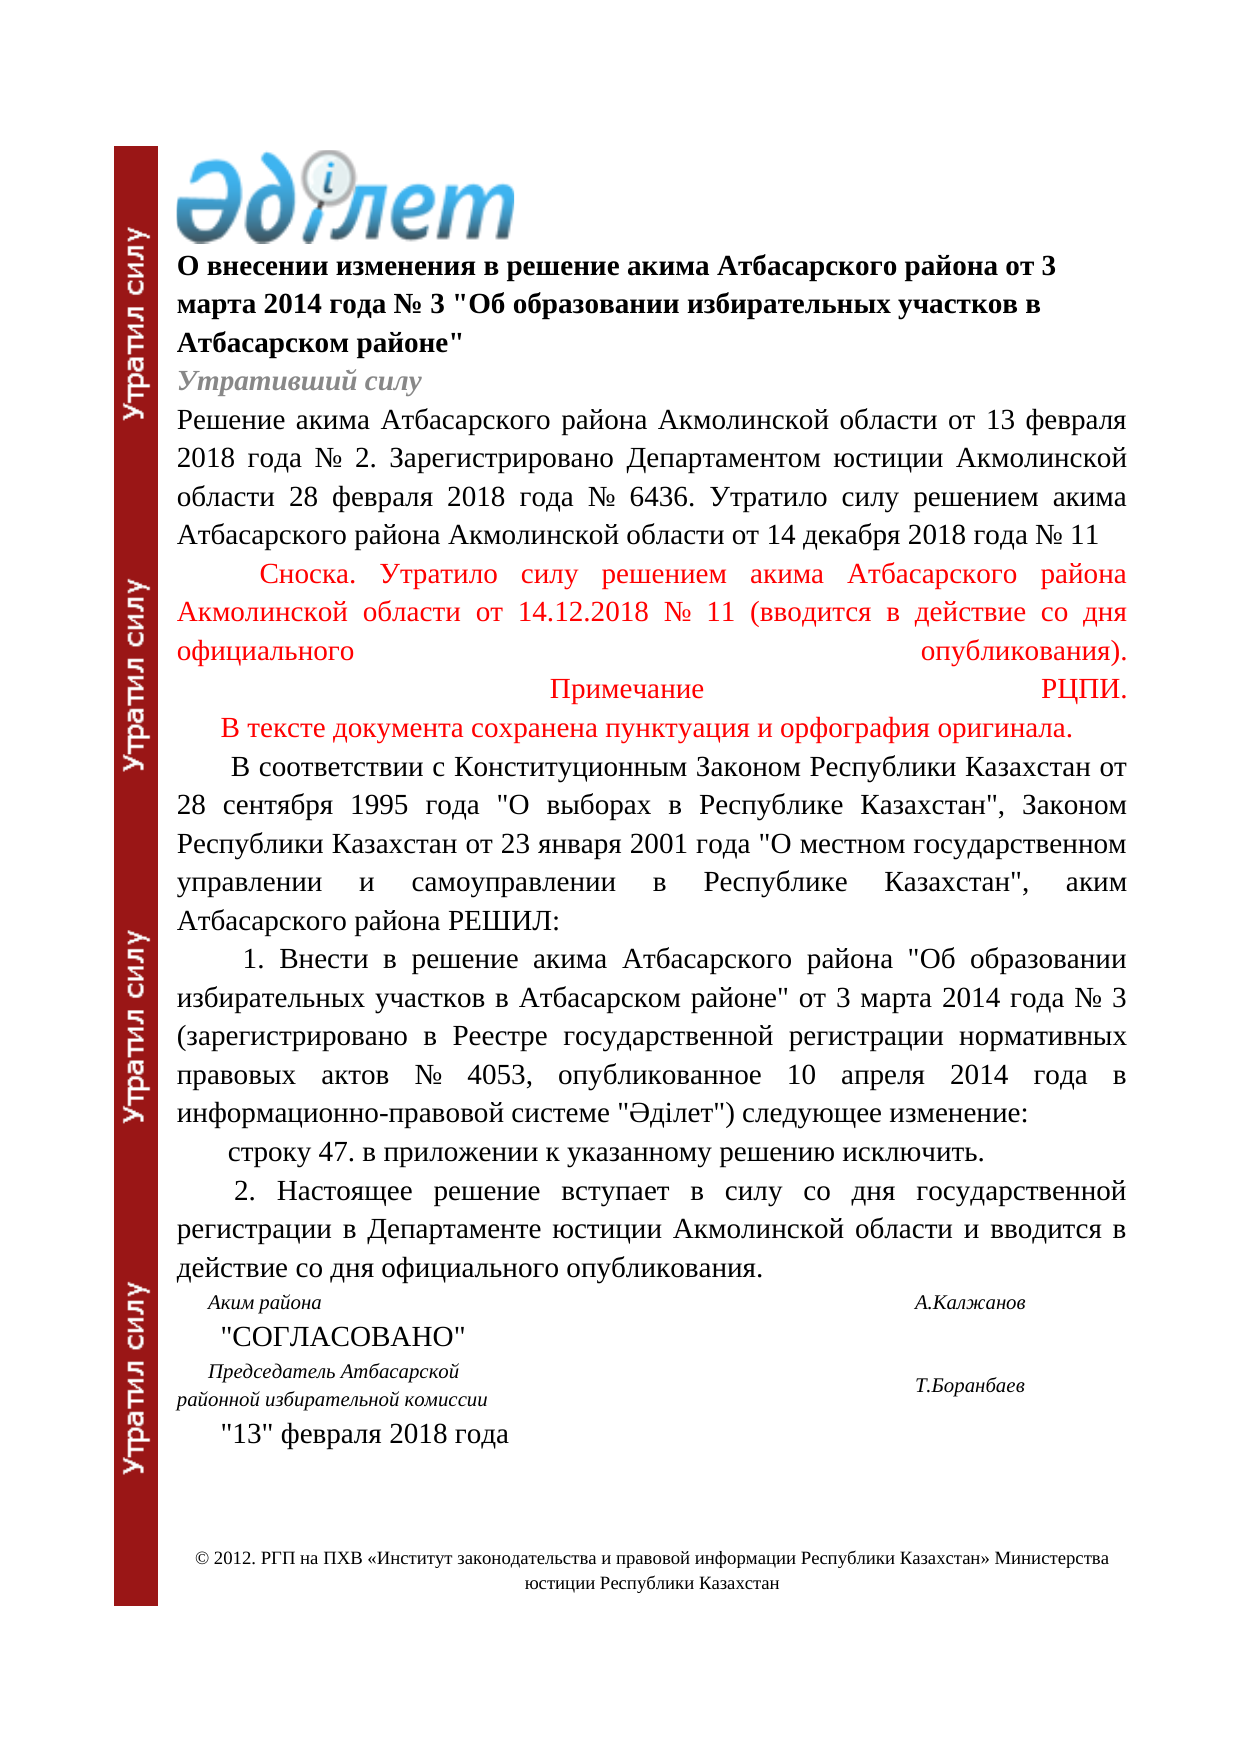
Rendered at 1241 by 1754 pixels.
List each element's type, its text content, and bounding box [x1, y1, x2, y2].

picture [114, 551, 158, 556]
text О внесении изменения в решение акима Атбасарского района от 3 марта 2014 года № 3 "Об образовании избирательных участков в Атбасарском районе" [112, 248, 1128, 358]
picture [114, 1168, 158, 1173]
text © 2012. РГП на ПХВ «Институт законодательства и правовой информации Республики Казахстан» Министерства юстиции Республики Казахстан [112, 1547, 1128, 1593]
picture [114, 1450, 158, 1547]
picture [114, 146, 158, 248]
text "13" февраля 2018 года [112, 1416, 1128, 1450]
text строку 47. в приложении к указанному решению исключить. [112, 1134, 1128, 1168]
text Утративший силу [112, 363, 1128, 397]
table_header Аким района [101, 1288, 913, 1319]
picture [114, 1353, 158, 1358]
picture [176, 150, 515, 244]
text "СОГЛАСОВАНО" [112, 1319, 1128, 1353]
text В соответствии с Конституционным Законом Республики Казахстан от 28 сентября 1995 года "О выборах в Республике Казахстан", Законом Республики Казахстан от 23 января 2001 года "О местном государственном управлении и самоуправлении в Республике Казахстан", аким Атбасарского района РЕШИЛ: [112, 749, 1128, 936]
picture [114, 358, 158, 363]
text 1. Внести в решение акима Атбасарского района "Об образовании избирательных участков в Атбасарском районе" от 3 марта 2014 года № 3 (зарегистрировано в Реестре государственной регистрации нормативных правовых актов № 4053, опубликованное 10 апреля 2014 года в информационно-правовой системе "Әділет") следующее изменение: [112, 941, 1128, 1129]
picture [114, 1283, 158, 1288]
table_header Председатель Атбасарской районной избирательной комиссии [101, 1358, 913, 1416]
text 2. Настоящее решение вступает в силу со дня государственной регистрации в Департаменте юстиции Акмолинской области и вводится в действие со дня официального опубликования. [112, 1173, 1128, 1283]
table_header Т.Боранбаев [913, 1358, 1240, 1416]
table_header А.Калжанов [913, 1288, 1240, 1319]
picture [114, 1593, 158, 1606]
picture [114, 1129, 158, 1134]
picture [114, 744, 158, 749]
text Сноска. Утратило силу решением акима Атбасарского района Акмолинской области от 14.12.2018 № 11 (вводится в действие со дня официального опубликования). Примечание РЦПИ. В тексте документа сохранена пунктуация и орфография оригинала. [112, 556, 1128, 744]
picture [114, 936, 158, 941]
text Решение акима Атбасарского района Акмолинской области от 13 февраля 2018 года № 2. Зарегистрировано Департаментом юстиции Акмолинской области 28 февраля 2018 года № 6436. Утратило силу решением акима Атбасарского района Акмолинской области от 14 декабря 2018 года № 11 [112, 402, 1128, 551]
picture [114, 397, 158, 402]
